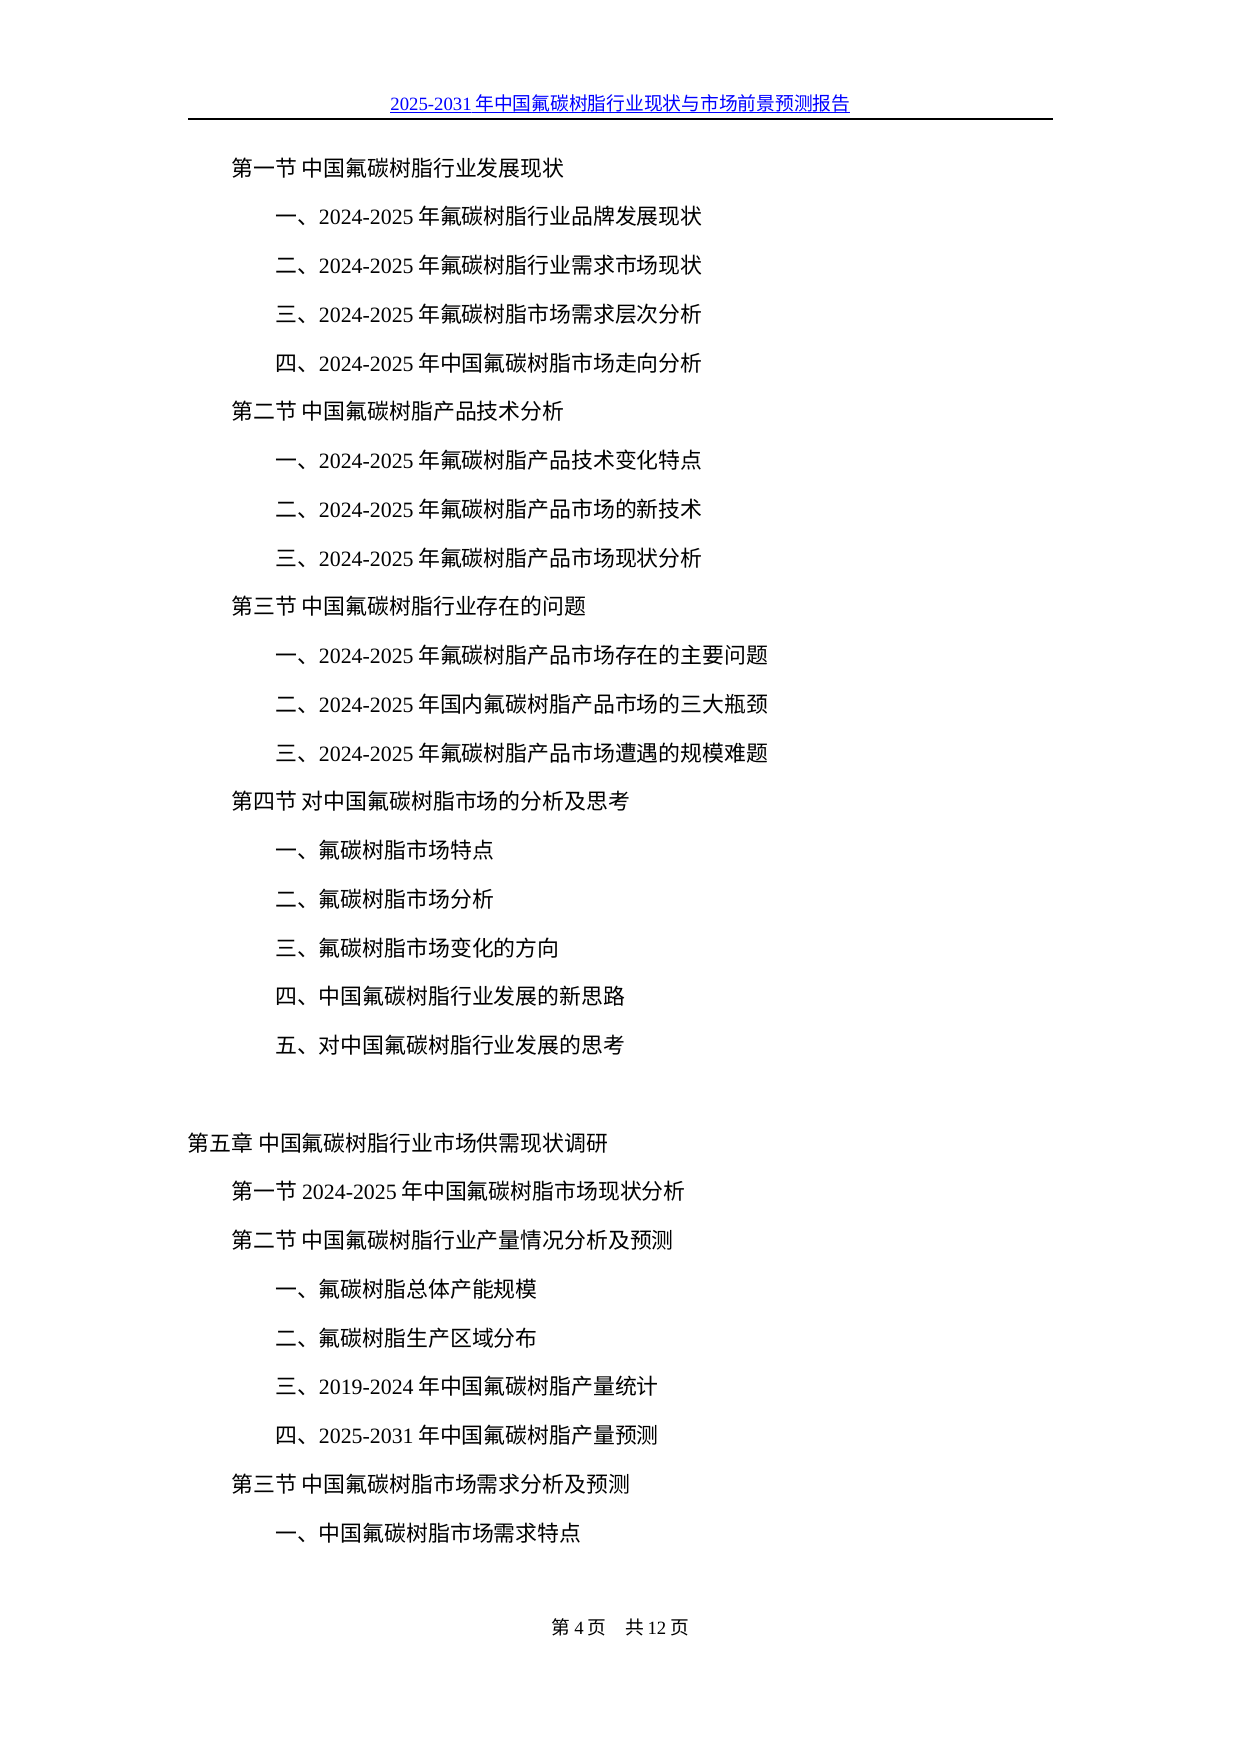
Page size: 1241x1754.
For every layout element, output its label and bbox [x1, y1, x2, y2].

text [187, 150, 1053, 1548]
